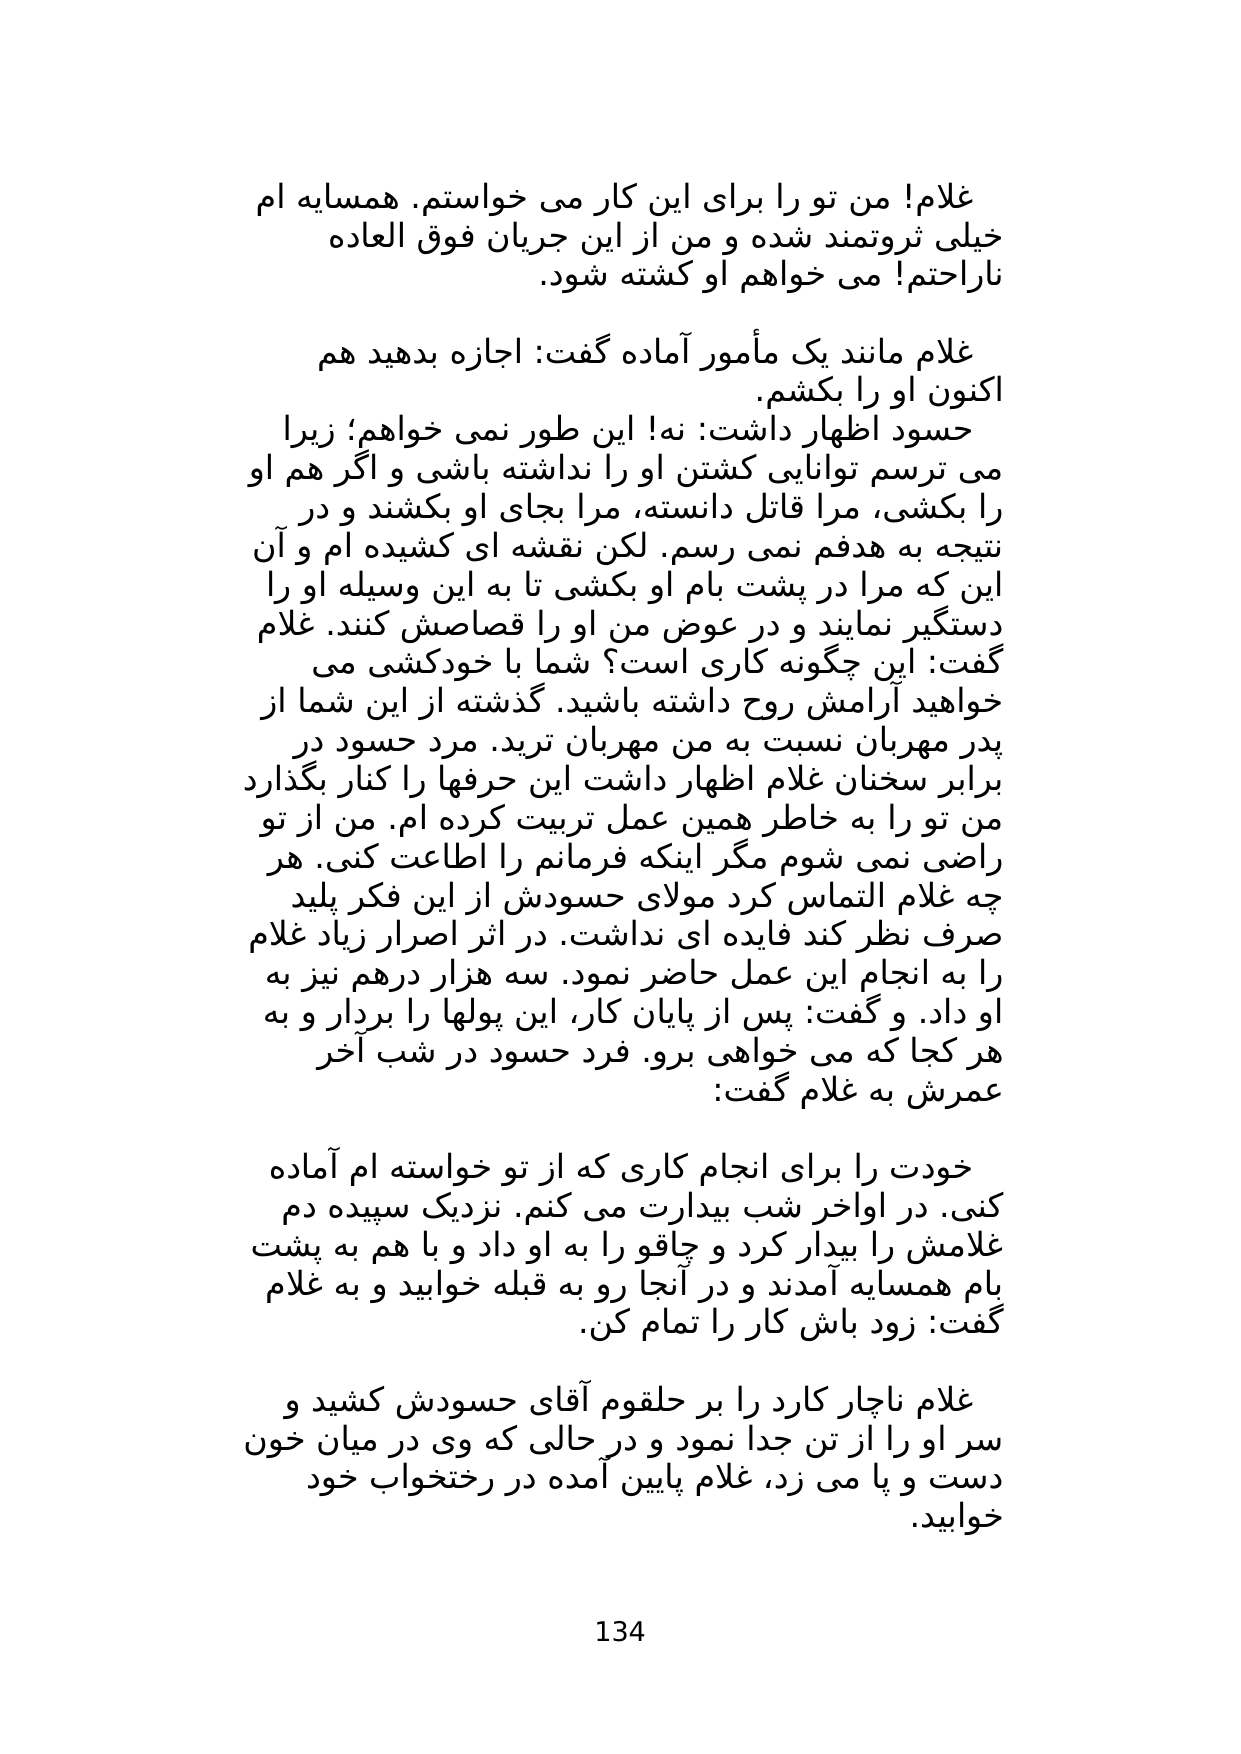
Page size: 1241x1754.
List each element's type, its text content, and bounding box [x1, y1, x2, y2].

text غلام مانند یک مأمور آماده گفت: اجازه بدهید هم اکنون او را بکشم. [236, 332, 1004, 410]
text حسود اظهار داشت: نه! این طور نمی خواهم؛ زیرا می ترسم توانایی کشتن او را نداشته باشی و اگر هم او را بکشی، مرا قاتل دانسته، مرا بجای او بکشند و در نتیجه به هدفم نمی رسم. لکن نقشه ای کشیده ام و آن این که مرا در پشت بام او بکشی تا به این وسیله او را دستگیر نمایند و در عوض من او را قصاصش کنند. غلام گفت: این چگونه کاری است؟ شما با خودکشی می خواهید آرامش روح داشته باشید. گذشته از این شما از پدر مهربان نسبت به من مهربان ترید. مرد حسود در برابر سخنان غلام اظهار داشت این حرفها را کنار بگذارد من تو را به خاطر همین عمل تربیت کرده ام. من از تو راضی نمی شوم مگر اینکه فرمانم را اطاعت کنی. هر چه غلام التماس کرد مولای حسودش از این فکر پلید صرف نظر کند فایده ای نداشت. در اثر اصرار زیاد غلام را به انجام این عمل حاضر نمود. سه هزار درهم نیز به او داد. و گفت: پس از پایان کار، این پولها را بردار و به هر کجا که می خواهی برو. فرد حسود در شب آخر عمرش به غلام گفت: [236, 410, 1004, 1109]
text خودت را برای انجام کاری که از تو خواسته ام آماده کنی. در اواخر شب بیدارت می کنم. نزدیک سپیده دم غلامش را بیدار کرد و چاقو را به او داد و با هم به پشت بام همسایه آمدند و در آنجا رو به قبله خوابید و به غلام گفت: زود باش کار را تمام کن. [236, 1147, 1004, 1342]
text غلام ناچار کارد را بر حلقوم آقای حسودش کشید و سر او را از تن جدا نمود و در حالی که وی در میان خون دست و پا می زد، غلام پایین آمده در رختخواب خود خوابید. [236, 1380, 1004, 1536]
text غلام! من تو را برای این کار می خواستم. همسایه ام خیلی ثروتمند شده و من از این جریان فوق العاده ناراحتم! می خواهم او کشته شود. [236, 177, 1004, 294]
